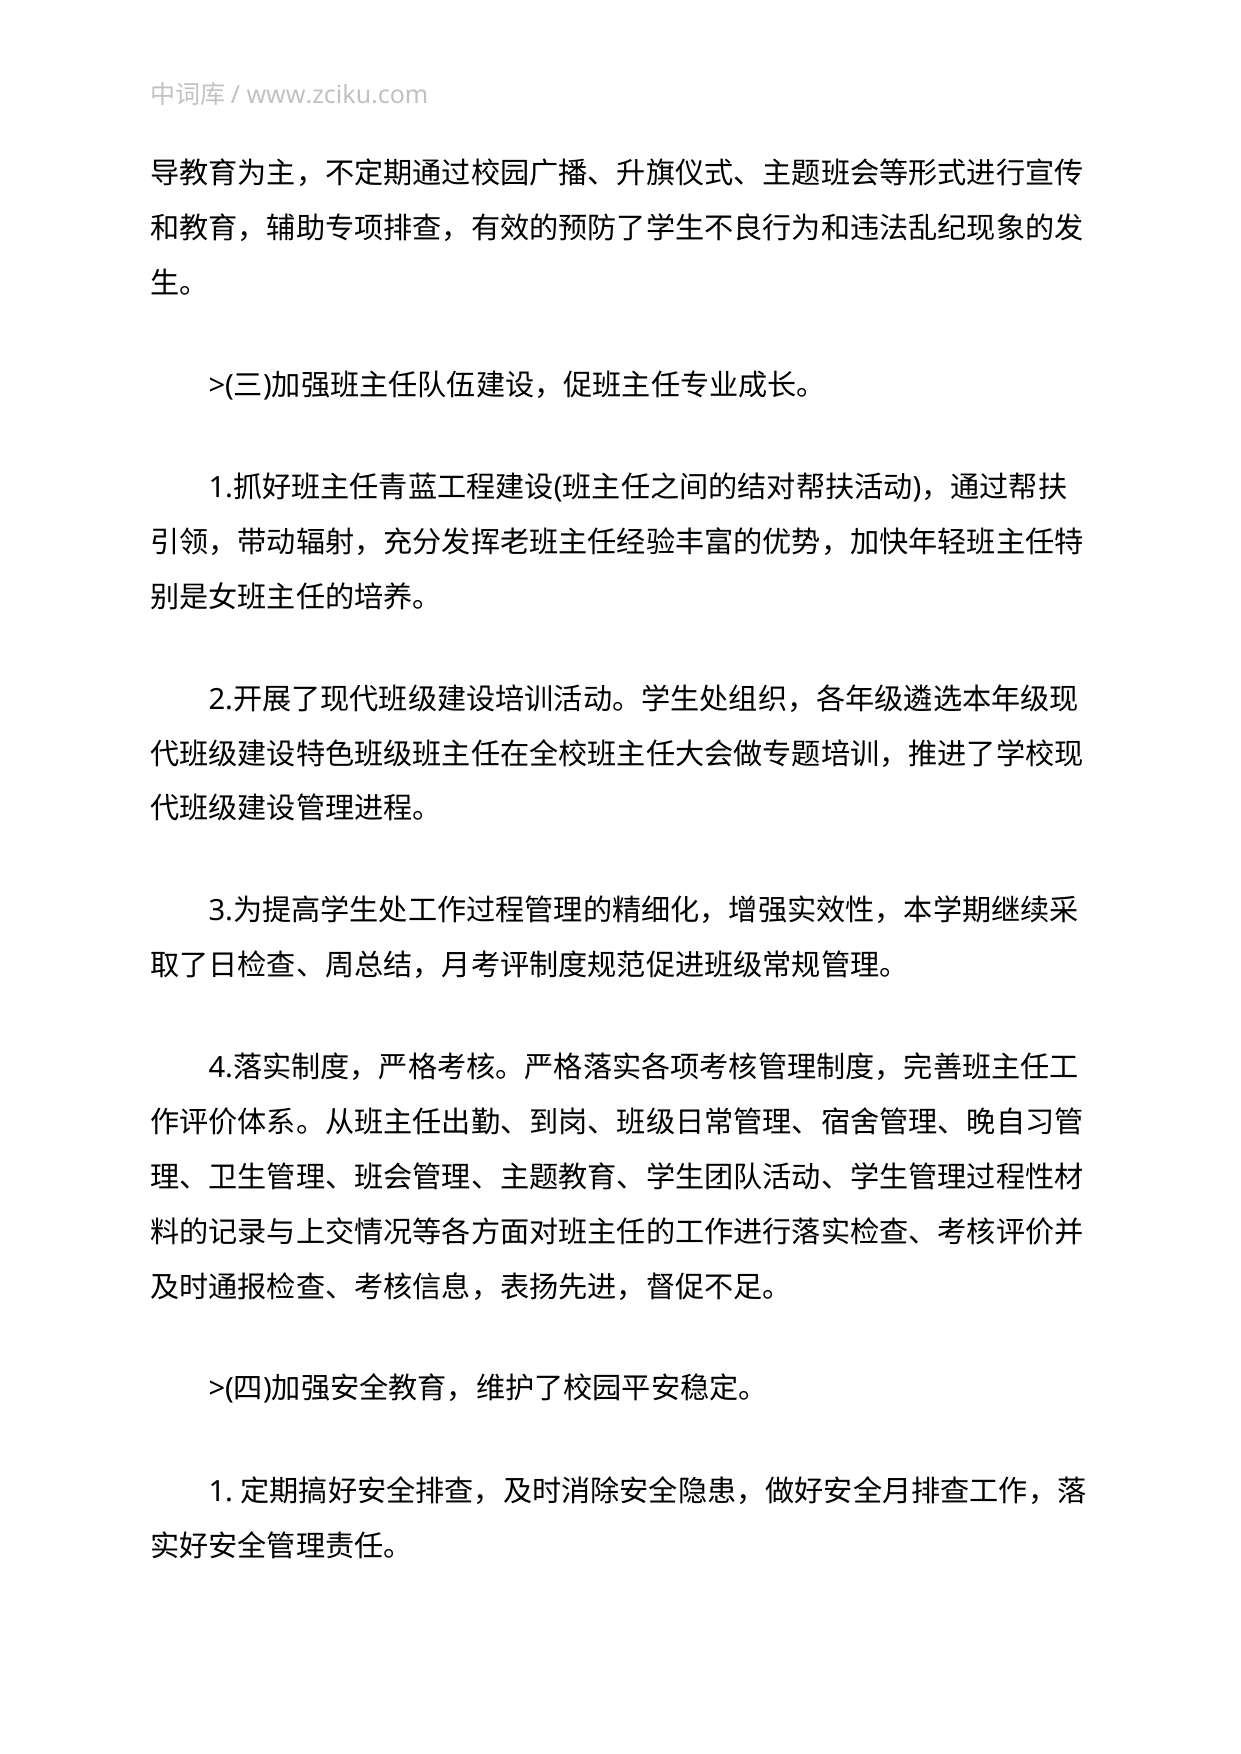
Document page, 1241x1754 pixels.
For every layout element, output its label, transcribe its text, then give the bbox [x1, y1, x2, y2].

text 2.开展了现代班级建设培训活动。学生处组织，各年级遴选本年级现代班级建设特色班级班主任在全校班主任大会做专题培训，推进了学校现代班级建设管理进程。 [150, 675, 1090, 827]
text 4.落实制度，严格考核。严格落实各项考核管理制度，完善班主任工作评价体系。从班主任出勤、到岗、班级日常管理、宿舍管理、晚自习管理、卫生管理、班会管理、主题教育、学生团队活动、学生管理过程性材料的记录与上交情况等各方面对班主任的工作进行落实检查、考核评价并及时通报检查、考核信息，表扬先进，督促不足。 [150, 1044, 1090, 1306]
text 3.为提高学生处工作过程管理的精细化，增强实效性，本学期继续采取了日检查、周总结，月考评制度规范促进班级常规管理。 [150, 887, 1090, 984]
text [150, 150, 1090, 302]
text >(三)加强班主任队伍建设，促班主任专业成长。 [150, 362, 1090, 404]
text >(四)加强安全教育，维护了校园平安稳定。 [150, 1365, 1090, 1407]
text 1. 定期搞好安全排查，及时消除安全隐患，做好安全月排查工作，落实好安全管理责任。 [150, 1467, 1090, 1564]
text 1.抓好班主任青蓝工程建设(班主任之间的结对帮扶活动)，通过帮扶引领，带动辐射，充分发挥老班主任经验丰富的优势，加快年轻班主任特别是女班主任的培养。 [150, 463, 1090, 616]
